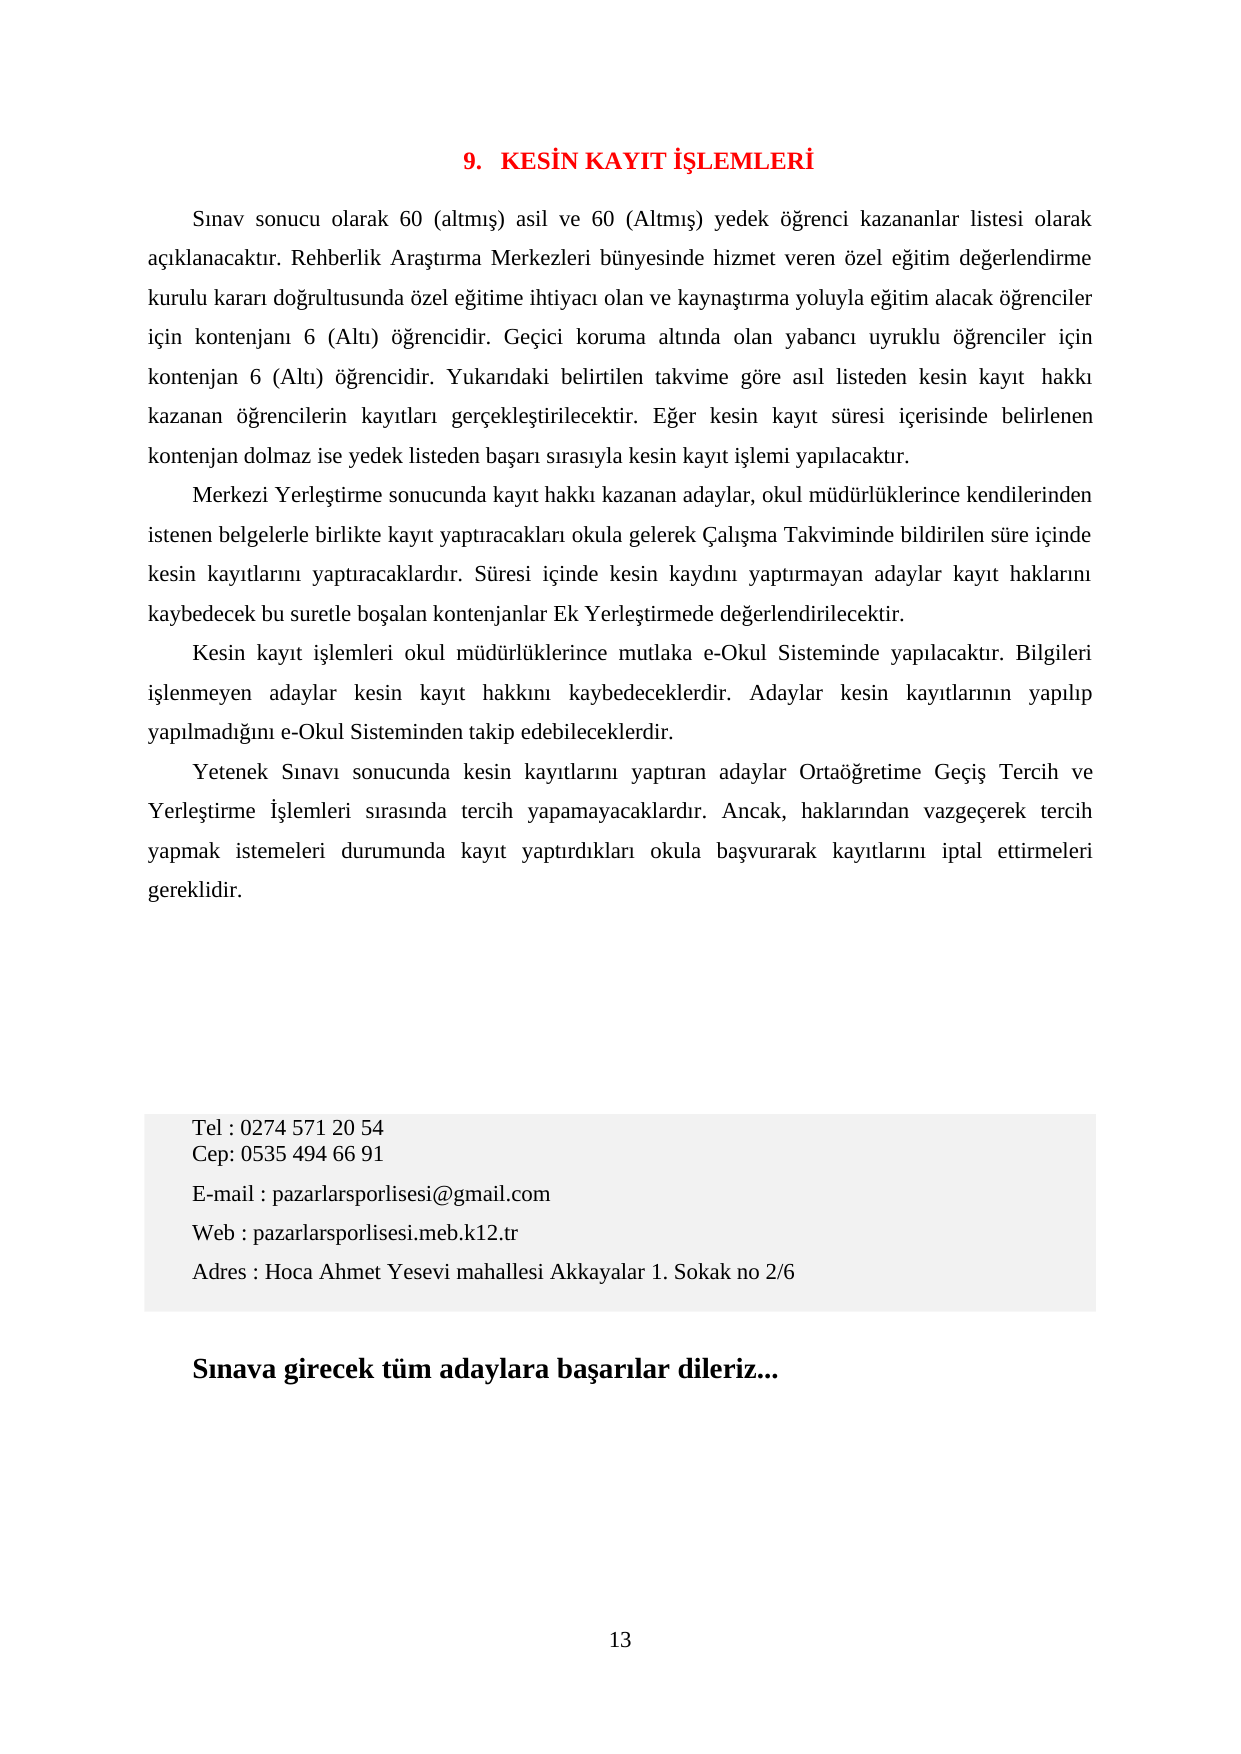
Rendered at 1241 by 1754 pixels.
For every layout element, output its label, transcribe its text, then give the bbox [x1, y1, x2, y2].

text Sınav sonucu olarak 60 (altmış) asil ve 60 (Altmış) yedek öğrenci kazananlar listesi olarak açıklanacaktır. Rehberlik Araştırma Merkezleri bünyesinde hizmet veren özel eğitim değerlendirme kurulu kararı doğrultusunda özel eğitime ihtiyacı olan ve kaynaştırma yoluyla eğitim alacak öğrenciler için kontenjanı 6 (Altı) öğrencidir. Geçici koruma altında olan yabancı uyruklu öğrenciler için kontenjan 6 (Altı) öğrencidir. Yukarıdaki belirtilen takvime göre asıl listeden kesin kayıt hakkı kazanan öğrencilerin kayıtları gerçekleştirilecektir. Eğer kesin kayıt süresi içerisinde belirlenen kontenjan dolmaz ise yedek listeden başarı sırasıyla kesin kayıt işlemi yapılacaktır. [148, 205, 1093, 468]
text Kesin kayıt işlemleri okul müdürlüklerince mutlaka e-Okul Sisteminde yapılacaktır. Bilgileri işlenmeyen adaylar kesin kayıt hakkını kaybedeceklerdir. Adaylar kesin kayıtlarının yapılıp yapılmadığını e-Okul Sisteminden takip edebileceklerdir. [148, 639, 1093, 745]
text Merkezi Yerleştirme sonucunda kayıt hakkı kazanan adaylar, okul müdürlüklerince kendilerinden istenen belgelerle birlikte kayıt yaptıracakları okula gelerek Çalışma Takviminde bildirilen süre içinde kesin kayıtlarını yaptıracaklardır. Süresi içinde kesin kaydını yaptırmayan adaylar kayıt haklarını kaybedecek bu suretle boşalan kontenjanlar Ek Yerleştirmede değerlendirilecektir. [148, 481, 1093, 626]
list KESİN KAYIT İŞLEMLERİ [463, 146, 1107, 174]
text Sınava girecek tüm adaylara başarılar dileriz... [192, 1352, 1107, 1385]
text Yetenek Sınavı sonucunda kesin kayıtlarını yaptıran adaylar Ortaöğretime Geçiş Tercih ve Yerleştirme İşlemleri sırasında tercih yapamayacaklardır. Ancak, haklarından vazgeçerek tercih yapmak istemeleri durumunda kayıt yaptırdıkları okula başvurarak kayıtlarını iptal ettirmeleri gereklidir. [148, 758, 1093, 903]
